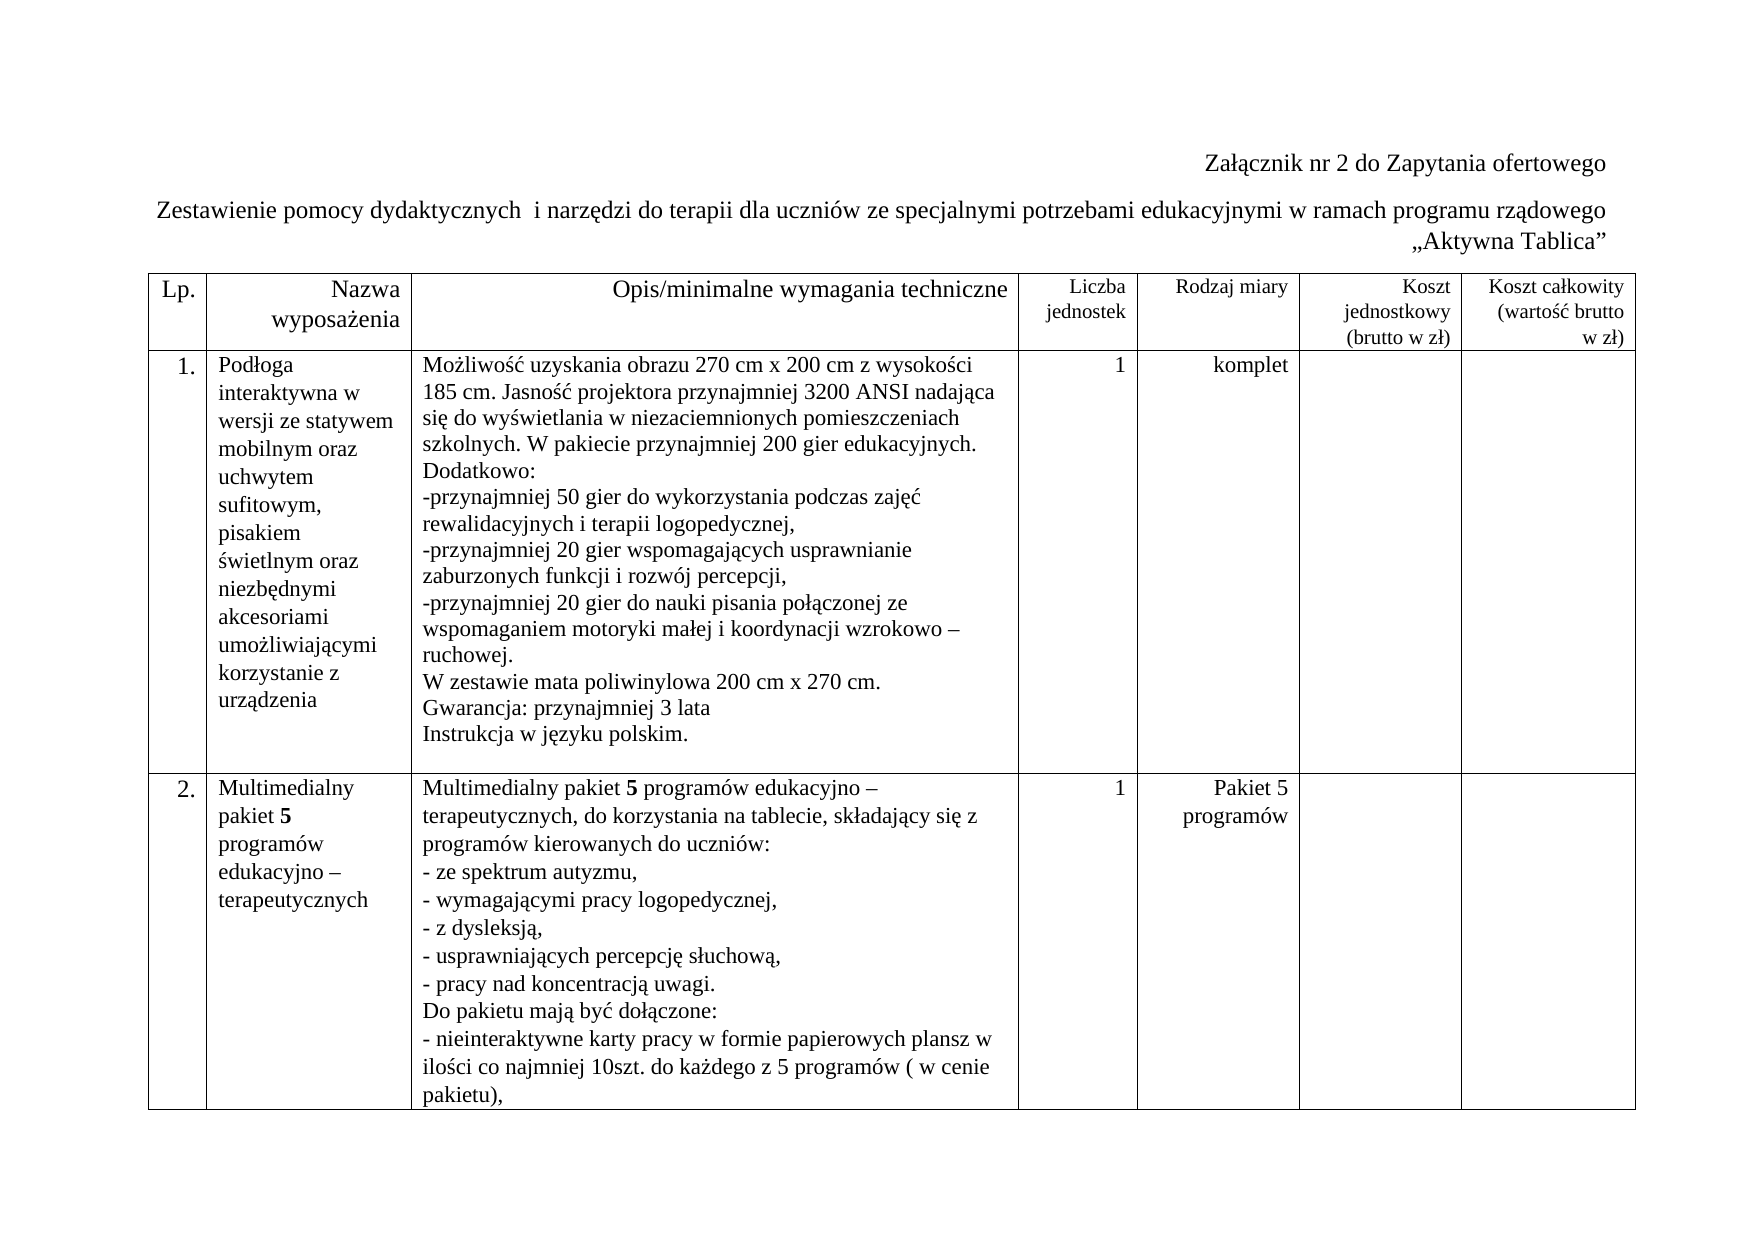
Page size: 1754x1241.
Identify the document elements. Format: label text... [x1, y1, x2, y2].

table_cell 1 [1019, 351, 1137, 773]
table_cell Multimedialny pakiet 5 programów edukacyjno – terapeutycznych, do korzystania na tablecie, składający się z programów kierowanych do uczniów: - ze spektrum autyzmu, - wymagającymi pracy logopedycznej, - z dysleksją, - usprawniających percepcję słuchową, - pracy nad koncentracją uwagi. Do pakietu mają być dołączone: - nieinteraktywne karty pracy w formie papierowych plansz w ilości co najmniej 10szt. do każdego z 5 programów ( w cenie pakietu), [412, 774, 1018, 1109]
table_cell Możliwość uzyskania obrazu 270 cm x 200 cm z wysokości 185 cm. Jasność projektora przynajmniej 3200 ANSI nadająca się do wyświetlania w niezaciemnionych pomieszczeniach szkolnych. W pakiecie przynajmniej 200 gier edukacyjnych. Dodatkowo: -przynajmniej 50 gier do wykorzystania podczas zajęć rewalidacyjnych i terapii logopedycznej, -przynajmniej 20 gier wspomagających usprawnianie zaburzonych funkcji i rozwój percepcji, -przynajmniej 20 gier do nauki pisania połączonej ze wspomaganiem motoryki małej i koordynacji wzrokowo – ruchowej. W zestawie mata poliwinylowa 200 cm x 270 cm. Gwarancja: przynajmniej 3 lata Instrukcja w języku polskim. [412, 351, 1018, 773]
table_header Liczba jednostek [1019, 274, 1137, 350]
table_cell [207, 774, 411, 1109]
text Załącznik nr 2 do Zapytania ofertowego [148, 148, 1606, 176]
table_cell [1462, 351, 1635, 773]
table_header Rodzaj miary [1138, 274, 1299, 350]
table_cell 1 [1019, 774, 1137, 1109]
table_cell [1462, 774, 1635, 1109]
table_cell 1. [149, 351, 206, 773]
table_cell [1300, 774, 1461, 1109]
table_cell Podłoga interaktywna w wersji ze statywem mobilnym oraz uchwytem sufitowym, pisakiem świetlnym oraz niezbędnymi akcesoriami umożliwiającymi korzystanie z urządzenia [207, 351, 411, 773]
table_header Opis/minimalne wymagania techniczne [412, 274, 1018, 350]
table_cell Pakiet 5 programów [1138, 774, 1299, 1109]
table_header Koszt jednostkowy (brutto w zł) [1300, 274, 1461, 350]
table_header Nazwa wyposażenia [207, 274, 411, 350]
table_cell 2. [149, 774, 206, 1109]
table_header Lp. [149, 274, 206, 350]
table_cell komplet [1138, 351, 1299, 773]
table_header Koszt całkowity (wartość brutto w zł) [1462, 274, 1635, 350]
table_cell [1300, 351, 1461, 773]
text Zestawienie pomocy dydaktycznych i narzędzi do terapii dla uczniów ze specjalnymi potrzebami edukacyjnymi w ramach programu rządowego „Aktywna Tablica” [148, 195, 1606, 254]
